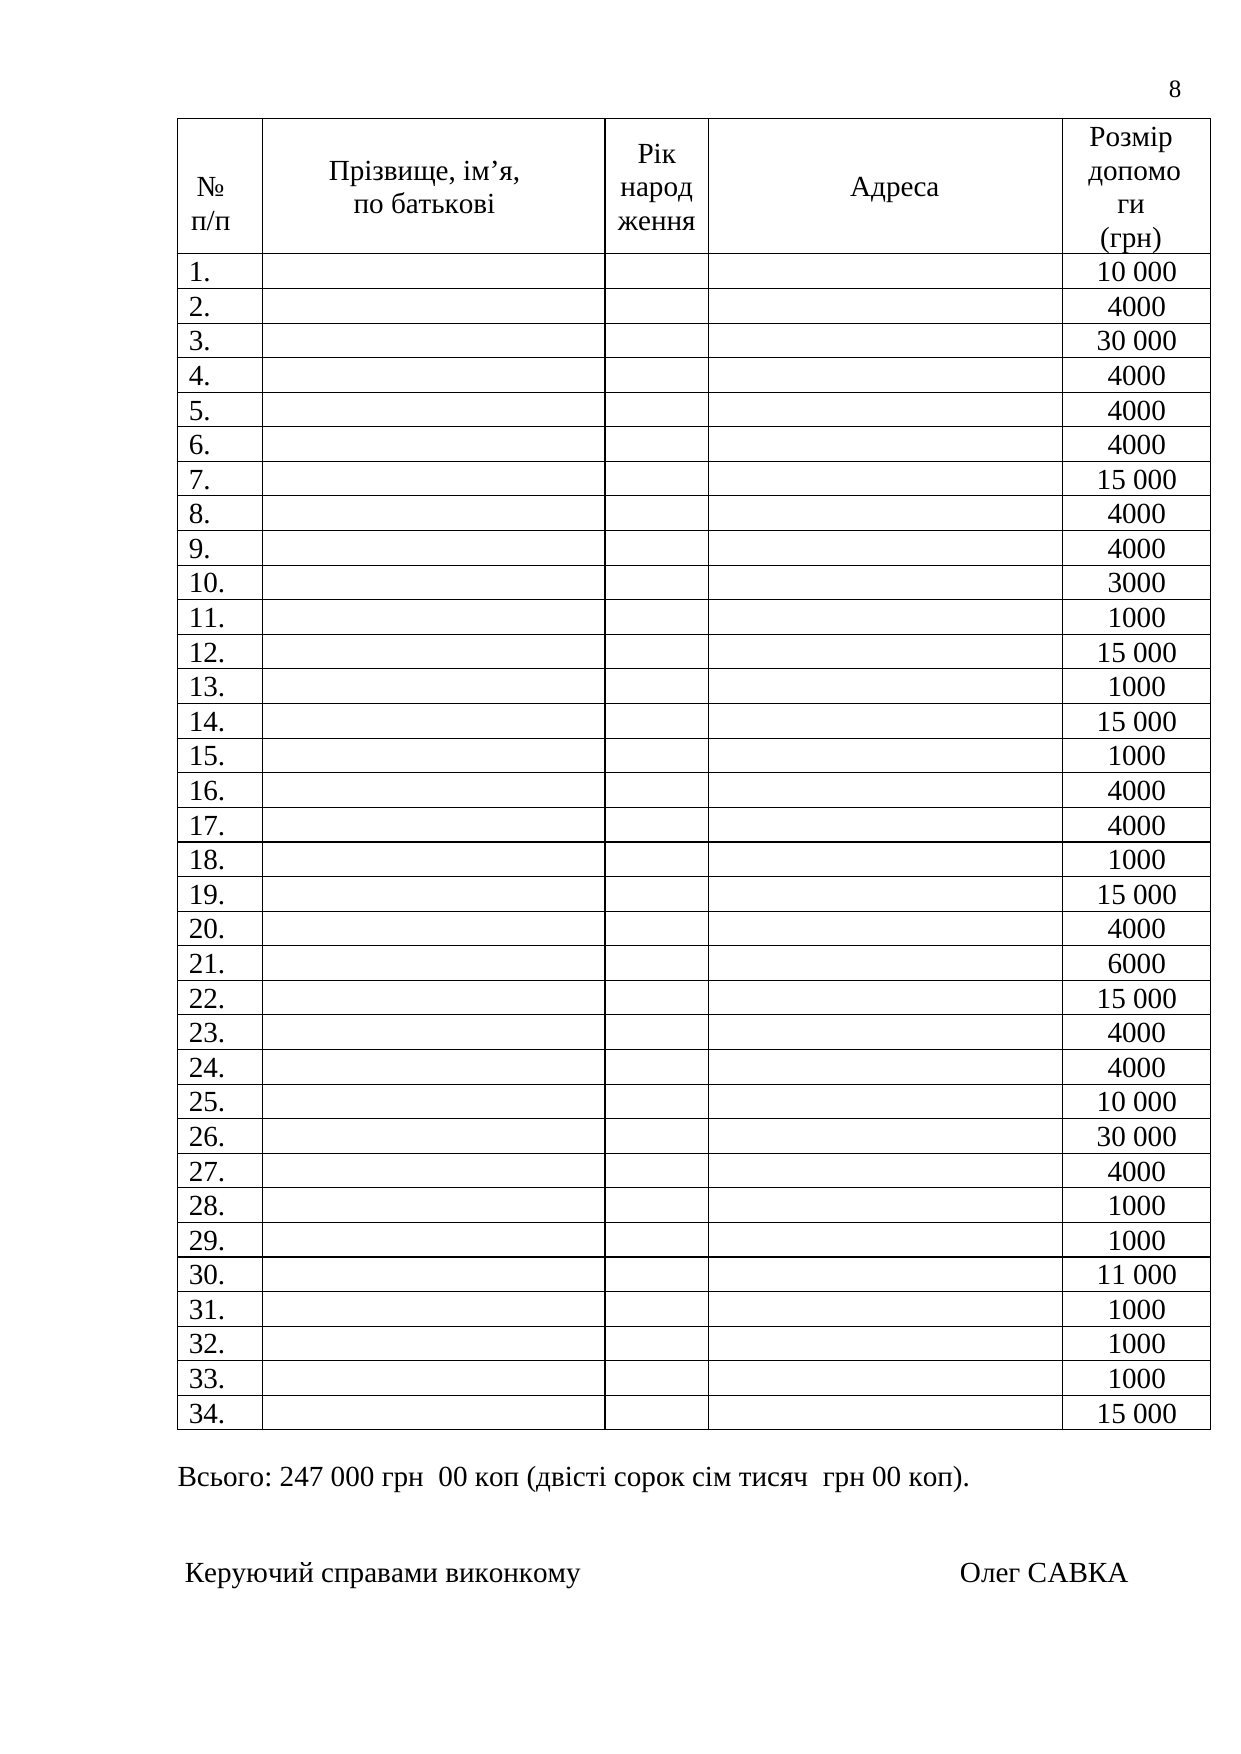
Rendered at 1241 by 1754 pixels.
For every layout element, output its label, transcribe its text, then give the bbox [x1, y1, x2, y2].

table_cell 1000 [1063, 1327, 1210, 1360]
table_cell [263, 566, 604, 599]
table_cell [709, 981, 1062, 1014]
table_cell [178, 1223, 262, 1256]
table_cell [263, 600, 604, 634]
table_header Адреса [709, 119, 1062, 253]
table_cell [606, 566, 708, 599]
table_cell [178, 704, 262, 737]
table_cell [263, 324, 604, 357]
table_cell [606, 1396, 708, 1429]
table_cell [606, 600, 708, 634]
table_cell 4000 [1063, 773, 1210, 807]
table_cell [263, 1050, 604, 1083]
table_cell [178, 946, 262, 980]
table_cell [709, 877, 1062, 911]
table_cell [178, 1327, 262, 1360]
table_cell [606, 1223, 708, 1256]
table_cell [178, 1015, 262, 1049]
table_cell [709, 427, 1062, 461]
table_cell [178, 531, 262, 564]
table_cell [263, 427, 604, 461]
table_cell [178, 1085, 262, 1118]
table_cell [709, 324, 1062, 357]
table_cell 4000 [1063, 1050, 1210, 1083]
table_cell [263, 808, 604, 841]
table_cell 4000 [1063, 427, 1210, 461]
table_cell [178, 496, 262, 530]
table_cell [178, 324, 262, 357]
table_cell [178, 1258, 262, 1291]
table_cell 4000 [1063, 808, 1210, 841]
table_cell [606, 1327, 708, 1360]
table_cell [178, 912, 262, 945]
table_cell [263, 912, 604, 945]
table_cell [178, 1154, 262, 1187]
table_cell [606, 289, 708, 322]
table_cell 4000 [1063, 531, 1210, 564]
table_cell [263, 981, 604, 1014]
table_cell 15 000 [1063, 462, 1210, 495]
table_cell [263, 1292, 604, 1326]
table_cell 11 000 [1063, 1258, 1210, 1291]
table_cell [606, 1292, 708, 1326]
table_cell [606, 877, 708, 911]
table_cell [709, 393, 1062, 426]
table_cell [178, 393, 262, 426]
table_cell [178, 254, 262, 288]
table_cell [178, 566, 262, 599]
table_cell [606, 496, 708, 530]
table_cell [263, 1154, 604, 1187]
table_cell [263, 773, 604, 807]
table_cell [709, 669, 1062, 703]
table_cell [709, 496, 1062, 530]
table_cell [606, 773, 708, 807]
table_cell [263, 1361, 604, 1395]
table_header Розмір допомо ги (грн) [1063, 119, 1210, 253]
table_cell [709, 1361, 1062, 1395]
table_cell 4000 [1063, 1154, 1210, 1187]
table_cell 10 000 [1063, 254, 1210, 288]
table_cell [709, 635, 1062, 668]
table_cell [263, 1119, 604, 1153]
table_cell [709, 1292, 1062, 1326]
table_cell [178, 427, 262, 461]
table_cell [709, 773, 1062, 807]
table_cell [709, 808, 1062, 841]
table_cell [263, 843, 604, 876]
table_cell [178, 739, 262, 772]
text Керуючий справами виконкому Олег САВКА [177, 1555, 1211, 1588]
table_cell [709, 1258, 1062, 1291]
table_cell [263, 877, 604, 911]
table_cell 1000 [1063, 600, 1210, 634]
table_cell [606, 912, 708, 945]
table_cell [263, 1258, 604, 1291]
table_cell [263, 1396, 604, 1429]
table_cell [709, 704, 1062, 737]
table_cell [263, 496, 604, 530]
table_cell [709, 1015, 1062, 1049]
table_cell [263, 946, 604, 980]
table_cell 6000 [1063, 946, 1210, 980]
table_cell [263, 1327, 604, 1360]
table_cell [178, 600, 262, 634]
table_cell [709, 1085, 1062, 1118]
table_cell 4000 [1063, 912, 1210, 945]
table_cell 1000 [1063, 1361, 1210, 1395]
table_header Рік народження [606, 119, 708, 253]
table_cell [178, 877, 262, 911]
table_cell [178, 669, 262, 703]
table_cell [606, 1188, 708, 1222]
table_cell 1000 [1063, 1292, 1210, 1326]
table_cell [709, 843, 1062, 876]
table_cell 4000 [1063, 358, 1210, 392]
table_cell [178, 1361, 262, 1395]
table_cell [263, 1188, 604, 1222]
table_cell 3000 [1063, 566, 1210, 599]
table_cell [709, 1396, 1062, 1429]
table_cell [263, 358, 604, 392]
text Всього: 247 000 грн 00 коп (двісті сорок сім тисяч грн 00 коп). [177, 1459, 1200, 1493]
table_cell [263, 531, 604, 564]
table_cell 15 000 [1063, 877, 1210, 911]
table_cell [709, 1154, 1062, 1187]
table_cell [606, 1050, 708, 1083]
table_header Прізвище, ім’я, по батькові [263, 119, 604, 253]
table_cell [709, 462, 1062, 495]
table_cell 1000 [1063, 843, 1210, 876]
table_cell [606, 946, 708, 980]
table_cell 4000 [1063, 289, 1210, 322]
table_cell 15 000 [1063, 704, 1210, 737]
table_cell [178, 1119, 262, 1153]
table_cell [263, 393, 604, 426]
table_cell [178, 808, 262, 841]
table_cell [709, 1119, 1062, 1153]
table_cell [606, 427, 708, 461]
table_cell [709, 531, 1062, 564]
table_cell [606, 393, 708, 426]
table_cell [263, 704, 604, 737]
table_cell 1000 [1063, 669, 1210, 703]
table_cell [606, 981, 708, 1014]
table_cell [709, 1327, 1062, 1360]
table_cell [263, 1223, 604, 1256]
table_cell [178, 843, 262, 876]
table_cell [263, 289, 604, 322]
table_cell [709, 600, 1062, 634]
table_cell [709, 739, 1062, 772]
table_cell [606, 669, 708, 703]
table_cell [178, 635, 262, 668]
table_cell [178, 773, 262, 807]
table_cell [263, 254, 604, 288]
table_cell [263, 669, 604, 703]
table_cell [606, 635, 708, 668]
table_cell [606, 808, 708, 841]
table_cell [178, 462, 262, 495]
table_cell 10 000 [1063, 1085, 1210, 1118]
table_cell [709, 946, 1062, 980]
table_cell 15 000 [1063, 1396, 1210, 1429]
table_cell 30 000 [1063, 324, 1210, 357]
table_cell [606, 254, 708, 288]
table_cell 4000 [1063, 393, 1210, 426]
table_cell [606, 324, 708, 357]
table_cell [178, 1188, 262, 1222]
table_cell [606, 462, 708, 495]
table_cell 4000 [1063, 496, 1210, 530]
table_cell [709, 1050, 1062, 1083]
table_cell [263, 739, 604, 772]
table_cell 1000 [1063, 1223, 1210, 1256]
table_cell 30 000 [1063, 1119, 1210, 1153]
table_cell [178, 1396, 262, 1429]
table_cell 4000 [1063, 1015, 1210, 1049]
table_cell [709, 1188, 1062, 1222]
table_cell 1000 [1063, 1188, 1210, 1222]
table_cell [263, 1015, 604, 1049]
table_cell [178, 358, 262, 392]
table_cell [606, 1085, 708, 1118]
table_cell [178, 1050, 262, 1083]
table_cell 1000 [1063, 739, 1210, 772]
table_header № п/п [178, 119, 262, 253]
table_cell [606, 739, 708, 772]
table_cell [606, 704, 708, 737]
table_cell [709, 289, 1062, 322]
table_cell [178, 1292, 262, 1326]
table_cell 15 000 [1063, 981, 1210, 1014]
table_cell [709, 358, 1062, 392]
table_cell [709, 566, 1062, 599]
table_cell [606, 1154, 708, 1187]
table_cell [263, 1085, 604, 1118]
table_cell [606, 843, 708, 876]
table_cell 15 000 [1063, 635, 1210, 668]
table_cell [709, 1223, 1062, 1256]
table_cell [606, 1119, 708, 1153]
table_cell [606, 358, 708, 392]
table_cell [263, 635, 604, 668]
table_cell [178, 981, 262, 1014]
table_cell [606, 1361, 708, 1395]
table_cell [709, 912, 1062, 945]
table_cell [178, 289, 262, 322]
table_cell [263, 462, 604, 495]
table_cell [709, 254, 1062, 288]
table_cell [606, 531, 708, 564]
table_cell [606, 1015, 708, 1049]
table_cell [606, 1258, 708, 1291]
